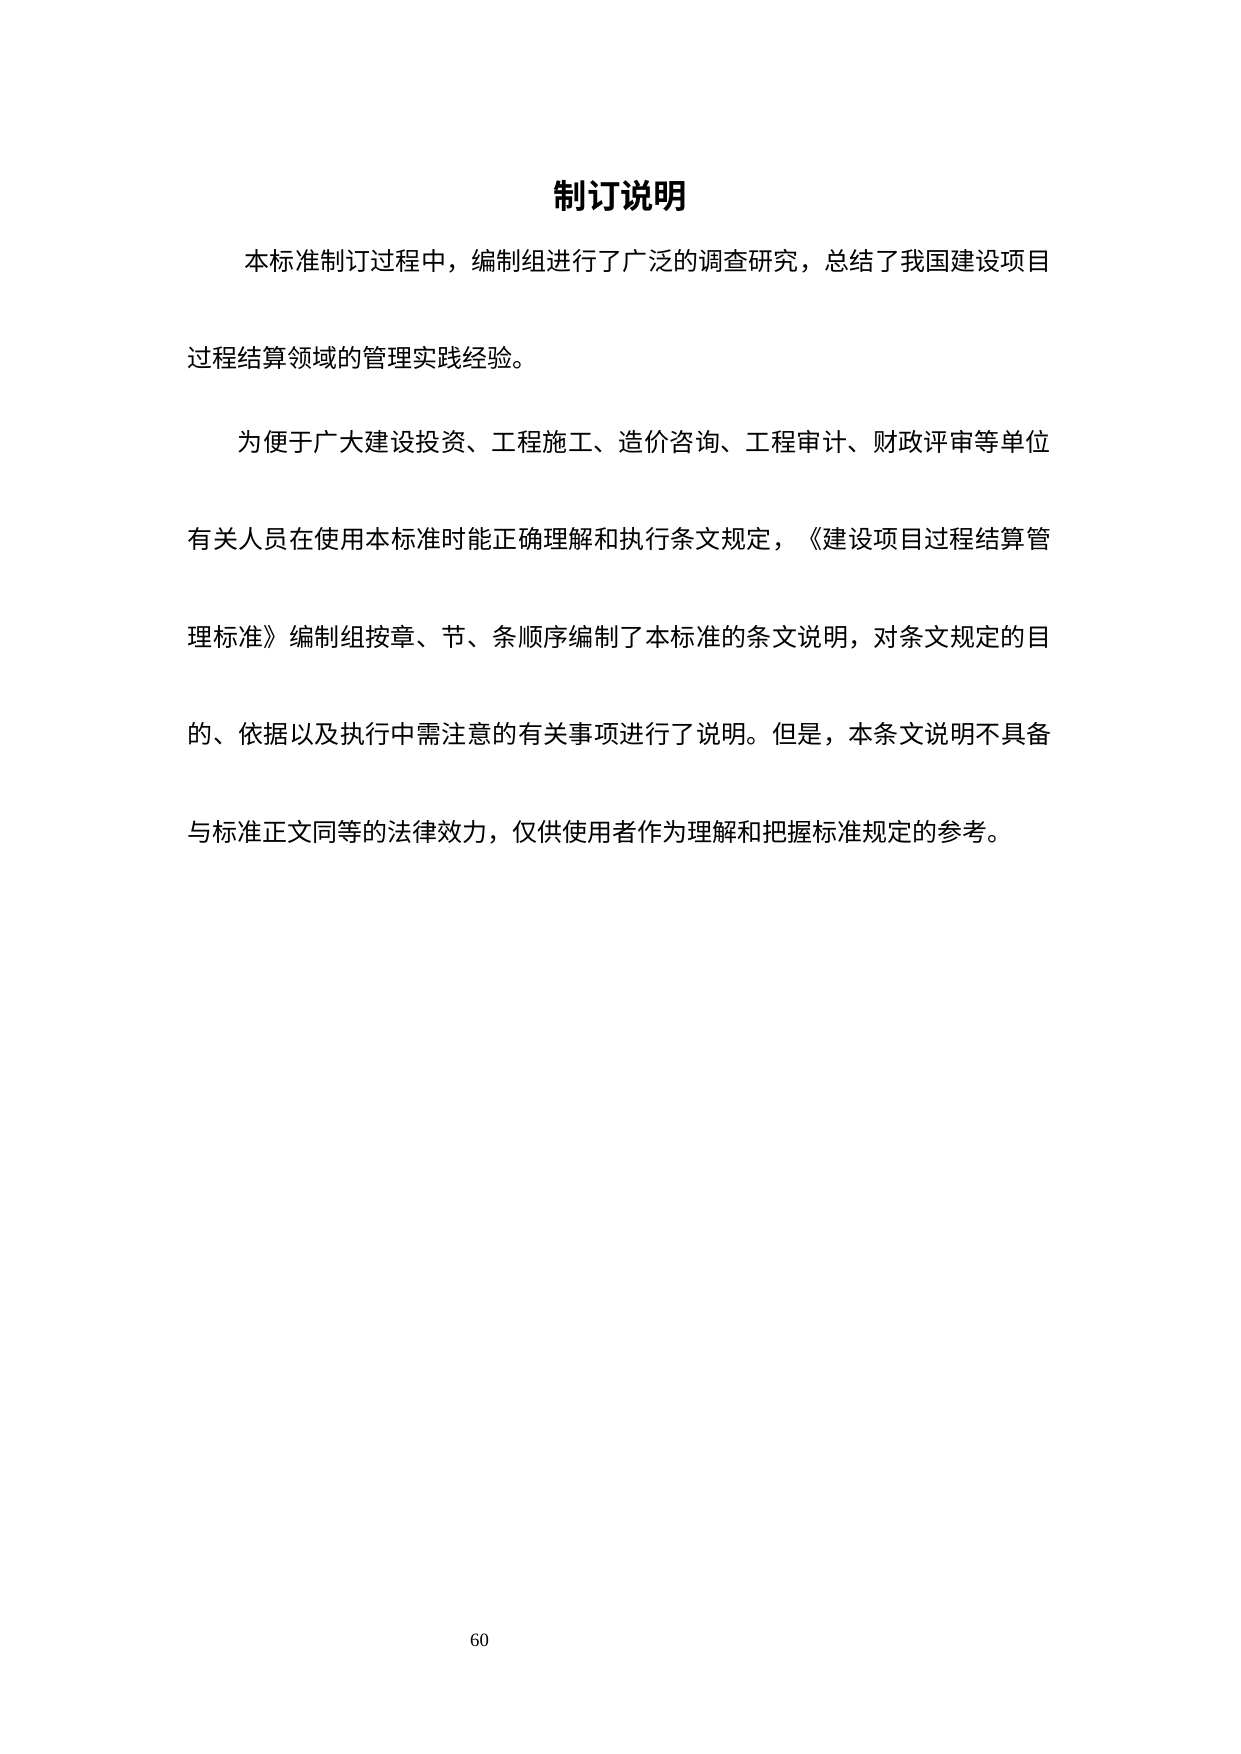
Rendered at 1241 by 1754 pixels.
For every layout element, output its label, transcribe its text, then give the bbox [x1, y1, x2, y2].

text 本标准制订过程中，编制组进行了广泛的调查研究，总结了我国建设项目过程结算领域的管理实践经验。 [187, 227, 1053, 389]
text 为便于广大建设投资、工程施工、造价咨询、工程审计、财政评审等单位有关人员在使用本标准时能正确理解和执行条文规定，《建设项目过程结算管理标准》编制组按章、节、条顺序编制了本标准的条文说明，对条文规定的目的、依据以及执行中需注意的有关事项进行了说明。但是，本条文说明不具备与标准正文同等的法律效力，仅供使用者作为理解和把握标准规定的参考。 [187, 408, 1053, 863]
text 制订说明 [187, 162, 1053, 227]
